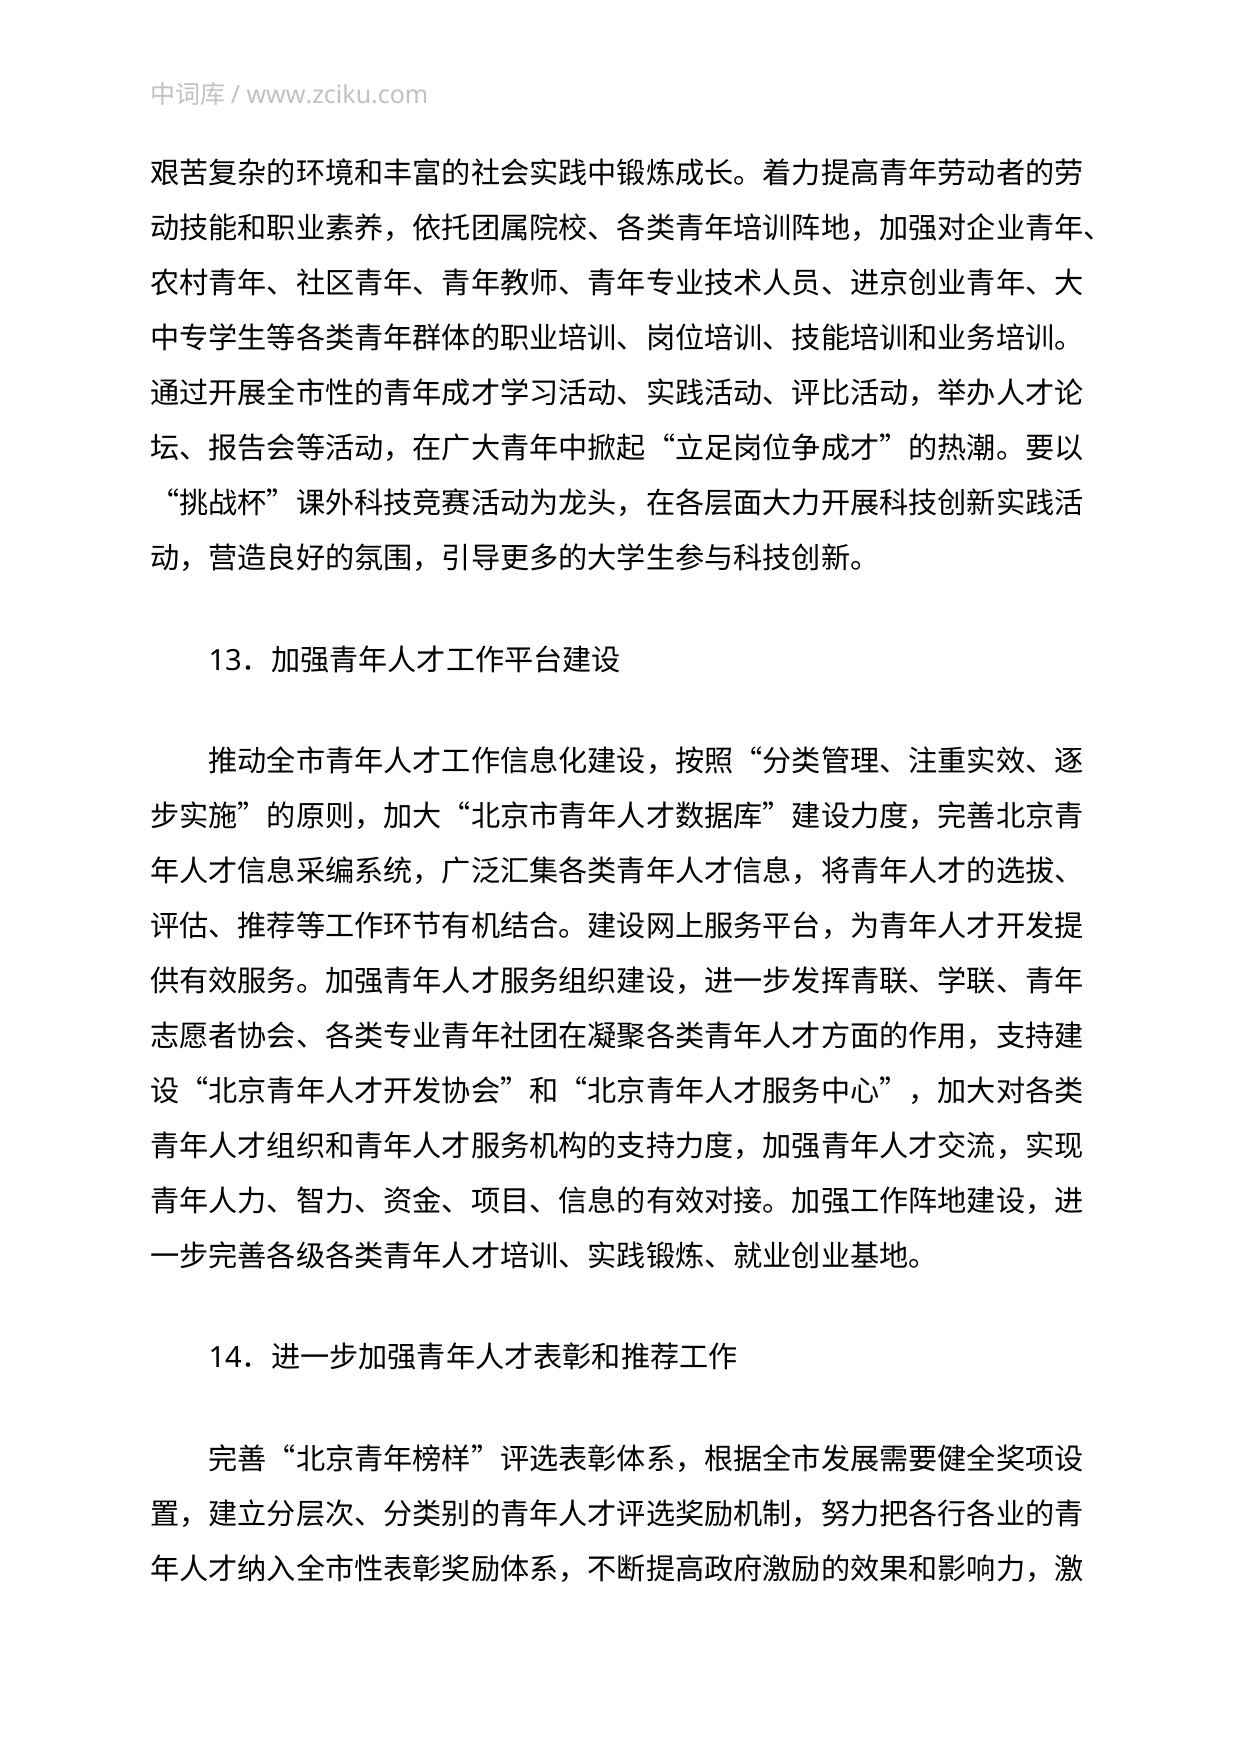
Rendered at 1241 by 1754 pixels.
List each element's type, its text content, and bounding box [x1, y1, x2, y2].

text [150, 1436, 1090, 1588]
text 14．进一步加强青年人才表彰和推荐工作 [150, 1334, 1090, 1376]
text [150, 150, 1090, 577]
text 13．加强青年人才工作平台建设 [150, 636, 1090, 678]
text 推动全市青年人才工作信息化建设，按照“分类管理、注重实效、逐步实施”的原则，加大“北京市青年人才数据库”建设力度，完善北京青年人才信息采编系统，广泛汇集各类青年人才信息，将青年人才的选拔、评估、推荐等工作环节有机结合。建设网上服务平台，为青年人才开发提供有效服务。加强青年人才服务组织建设，进一步发挥青联、学联、青年志愿者协会、各类专业青年社团在凝聚各类青年人才方面的作用，支持建设“北京青年人才开发协会”和“北京青年人才服务中心”，加大对各类青年人才组织和青年人才服务机构的支持力度，加强青年人才交流，实现青年人力、智力、资金、项目、信息的有效对接。加强工作阵地建设，进一步完善各级各类青年人才培训、实践锻炼、就业创业基地。 [150, 738, 1090, 1274]
